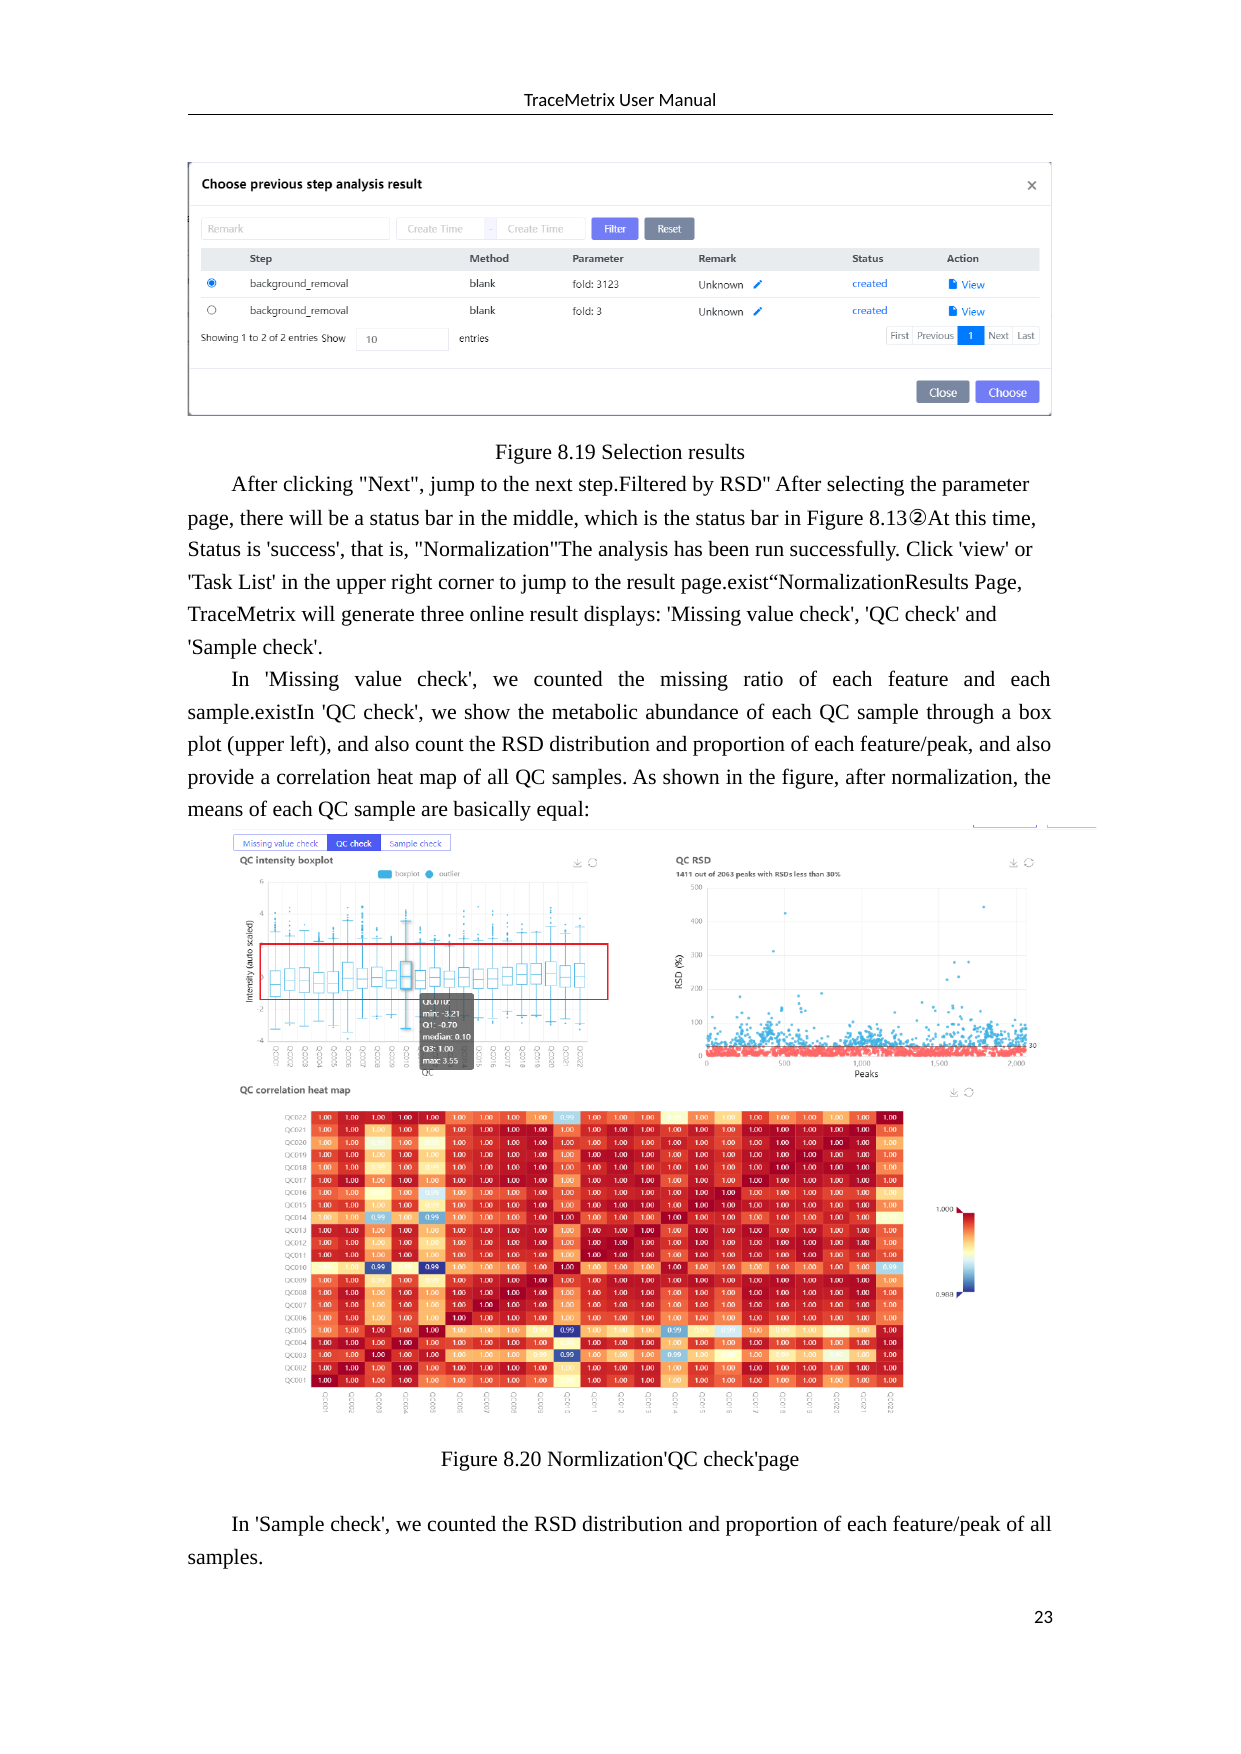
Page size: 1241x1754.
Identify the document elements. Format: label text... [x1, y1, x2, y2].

text Figure 8.19 Selection results [187, 435, 1053, 468]
text After clicking "Next", jump to the next step.Filtered by RSD" After selecting the parameter page, there will be a status bar in the middle, which is the status bar in Figure 8.13②At this time, Status is 'success', that is, "Normalization"The analysis has been run successfully. Click 'view' or 'Task List' in the upper right corner to jump to the result page.exist“NormalizationResults Page, TraceMetrix will generate three online result displays: 'Missing value check', 'QC check' and 'Sample check'. [187, 468, 1053, 663]
picture [187, 162, 1052, 416]
text In 'Missing value check', we counted the missing ratio of each feature and each sample.existIn 'QC check', we show the metabolic abundance of each QC sample through a box plot (upper left), and also count the RSD distribution and proportion of each feature/peak, and also provide a correlation heat map of all QC samples. As shown in the figure, after normalization, the means of each QC sample are basically equal: [187, 663, 1053, 825]
picture [231, 825, 1097, 1422]
text Figure 8.20 Normlization'QC check'page [187, 1443, 1053, 1475]
text In 'Sample check', we counted the RSD distribution and proportion of each feature/peak of all samples. [187, 1508, 1053, 1573]
